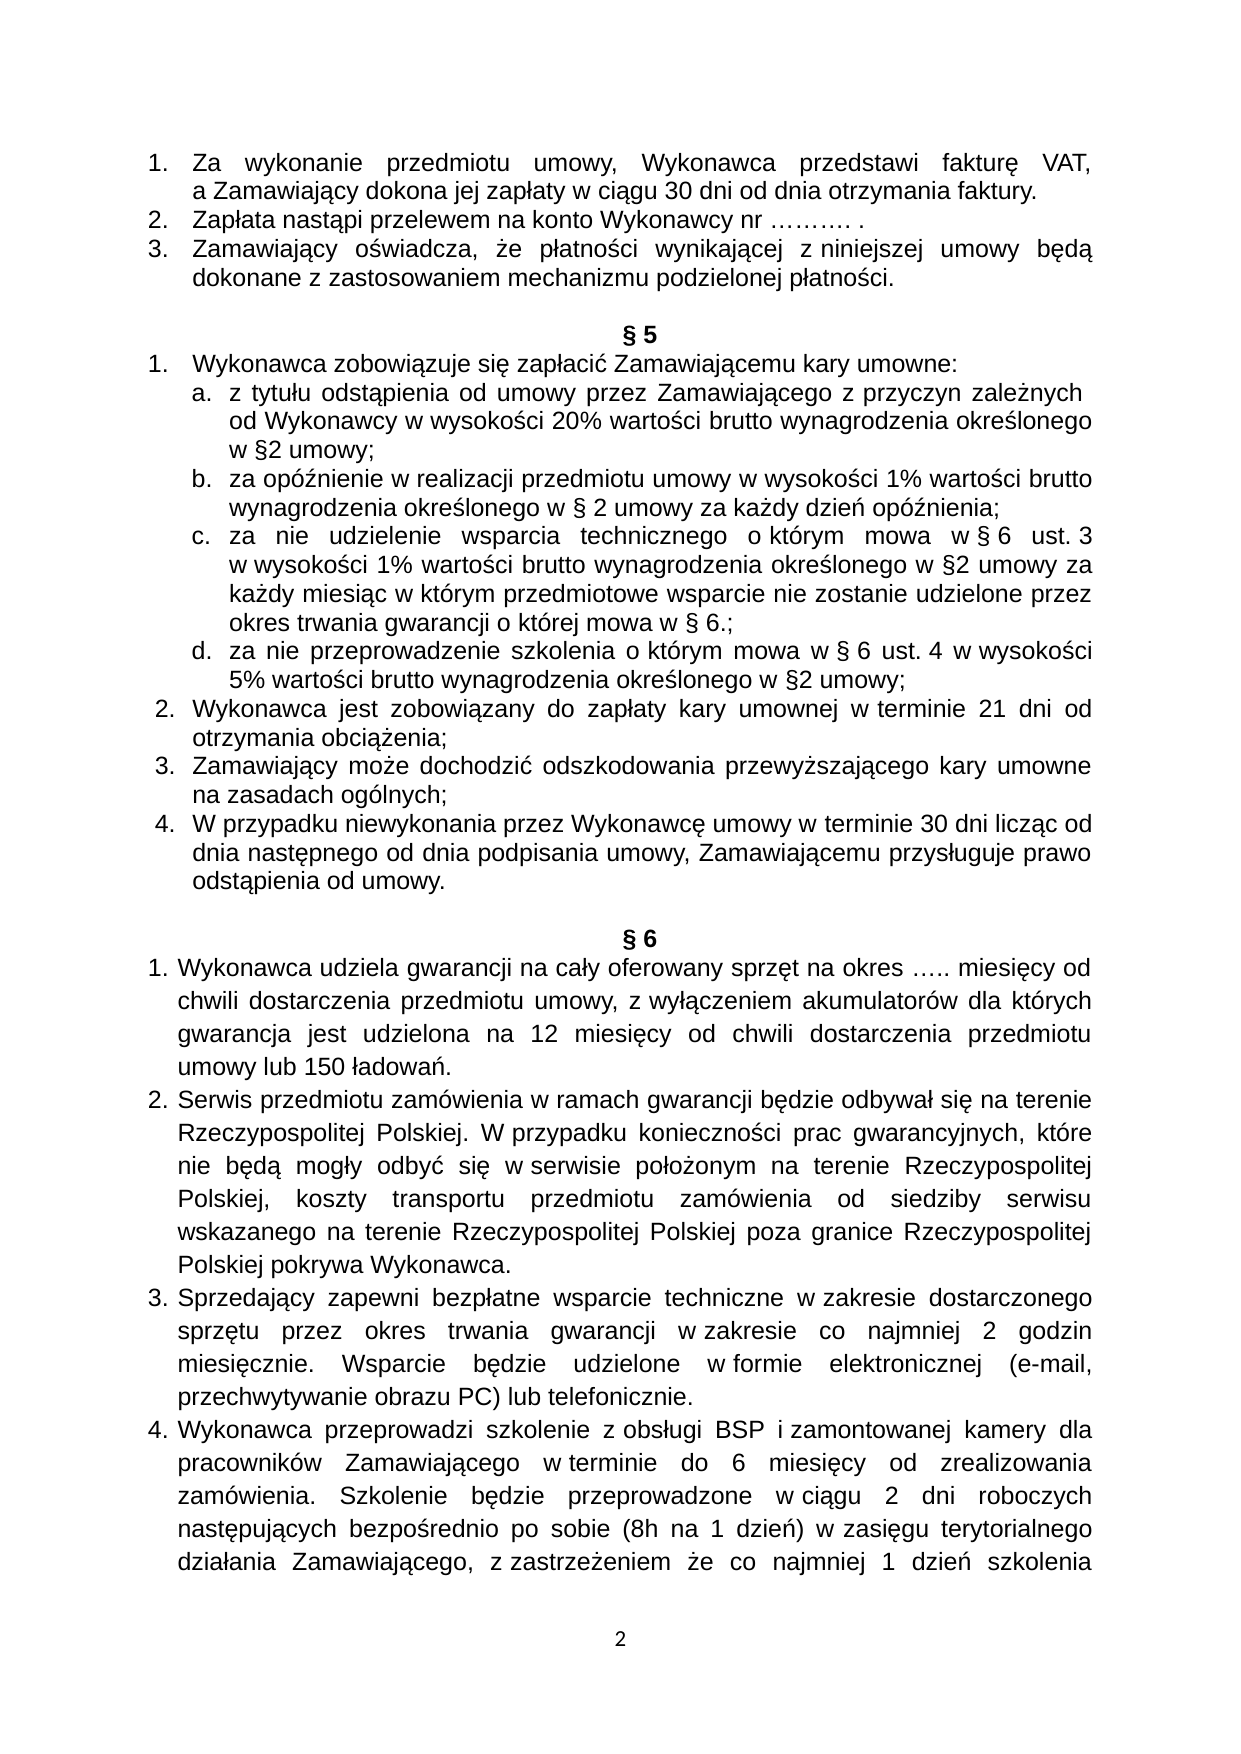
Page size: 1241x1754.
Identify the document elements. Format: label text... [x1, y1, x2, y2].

list Zapłata nastąpi przelewem na konto Wykonawcy nr ………. . [148, 205, 1093, 234]
list Wykonawca jest zobowiązany do zapłaty kary umownej w terminie 21 dni od otrzymania obciążenia; [154, 694, 1093, 751]
list Wykonawca udziela gwarancji na cały oferowany sprzęt na okres ….. miesięcy od chwili dostarczenia przedmiotu umowy, z wyłączeniem akumulatorów dla których gwarancja jest udzielona na 12 miesięcy od chwili dostarczenia przedmiotu umowy lub 150 ładowań. [148, 953, 1093, 1080]
list Serwis przedmiotu zamówienia w ramach gwarancji będzie odbywał się na terenie Rzeczypospolitej Polskiej. W przypadku konieczności prac gwarancyjnych, które nie będą mogły odbyć się w serwisie położonym na terenie Rzeczypospolitej Polskiej, koszty transportu przedmiotu zamówienia od siedziby serwisu wskazanego na terenie Rzeczypospolitej Polskiej poza granice Rzeczypospolitej Polskiej pokrywa Wykonawca. [148, 1085, 1093, 1278]
list Sprzedający zapewni bezpłatne wsparcie techniczne w zakresie dostarczonego sprzętu przez okres trwania gwarancji w zakresie co najmniej 2 godzin miesięcznie. Wsparcie będzie udzielone w formie elektronicznej (e-mail, przechwytywanie obrazu PC) lub telefonicznie. [148, 1283, 1093, 1411]
list z tytułu odstąpienia od umowy przez Zamawiającego z przyczyn zależnych od Wykonawcy w wysokości 20% wartości brutto wynagrodzenia określonego w §2 umowy; [191, 378, 1093, 464]
list Zamawiający oświadcza, że płatności wynikającej z niniejszej umowy będą dokonane z zastosowaniem mechanizmu podzielonej płatności. [148, 234, 1093, 291]
list Zamawiający może dochodzić odszkodowania przewyższającego kary umowne na zasadach ogólnych; [154, 751, 1093, 809]
list za nie przeprowadzenie szkolenia o którym mowa w § 6 ust. 4 w wysokości 5% wartości brutto wynagrodzenia określonego w §2 umowy; [191, 636, 1093, 694]
list W przypadku niewykonania przez Wykonawcę umowy w terminie 30 dni licząc od dnia następnego od dnia podpisania umowy, Zamawiającemu przysługuje prawo odstąpienia od umowy. [154, 809, 1093, 895]
list za opóźnienie w realizacji przedmiotu umowy w wysokości 1% wartości brutto wynagrodzenia określonego w § 2 umowy za każdy dzień opóźnienia; [191, 464, 1093, 521]
list za nie udzielenie wsparcia technicznego o którym mowa w § 6 ust. 3 w wysokości 1% wartości brutto wynagrodzenia określonego w §2 umowy za każdy miesiąc w którym przedmiotowe wsparcie nie zostanie udzielone przez okres trwania gwarancji o której mowa w § 6.; [191, 521, 1093, 636]
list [148, 1415, 1093, 1576]
text § 6 [187, 924, 1093, 953]
list Wykonawca zobowiązuje się zapłacić Zamawiającemu kary umowne: [148, 349, 1093, 378]
list Za wykonanie przedmiotu umowy, Wykonawca przedstawi fakturę VAT, a Zamawiający dokona jej zapłaty w ciągu 30 dni od dnia otrzymania faktury. [148, 148, 1093, 205]
text § 5 [187, 320, 1093, 349]
